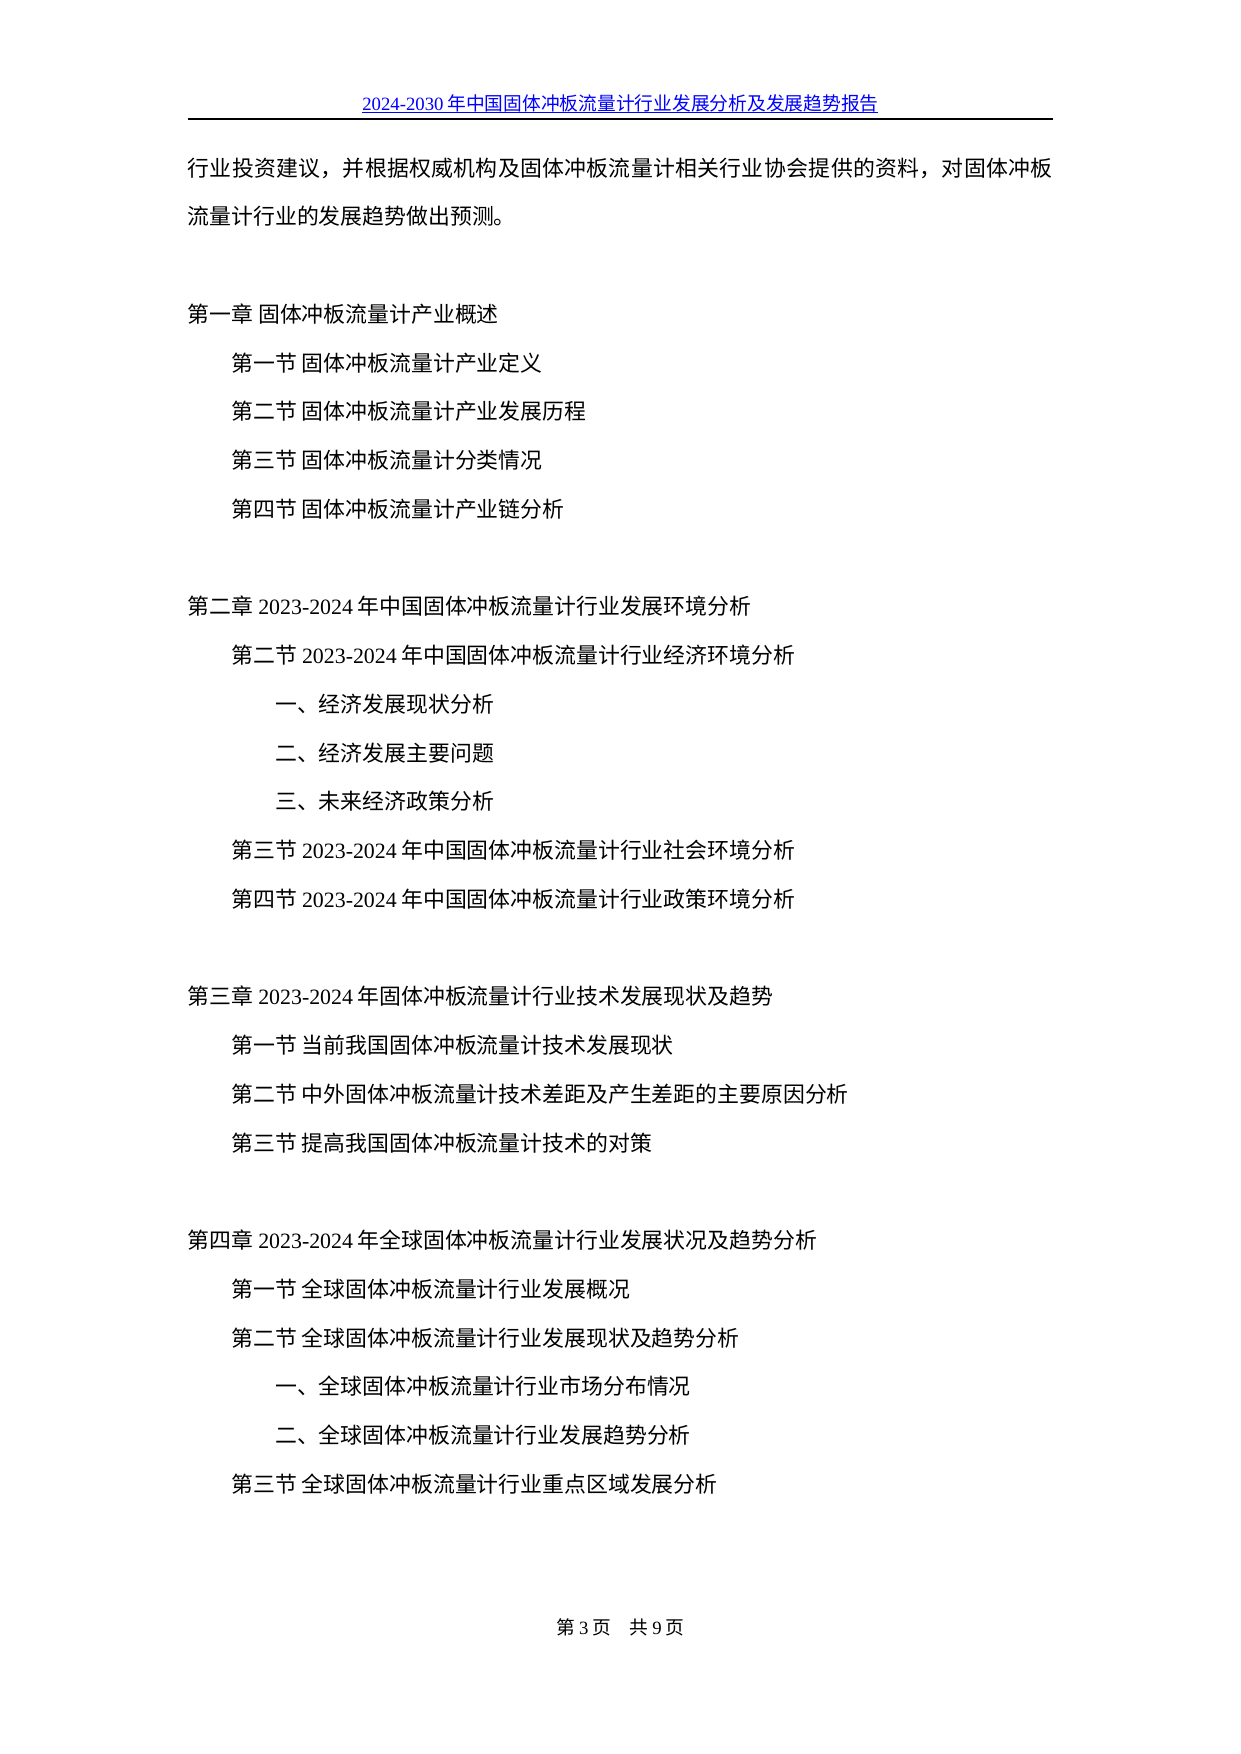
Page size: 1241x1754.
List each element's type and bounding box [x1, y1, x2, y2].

text [187, 150, 1053, 1499]
